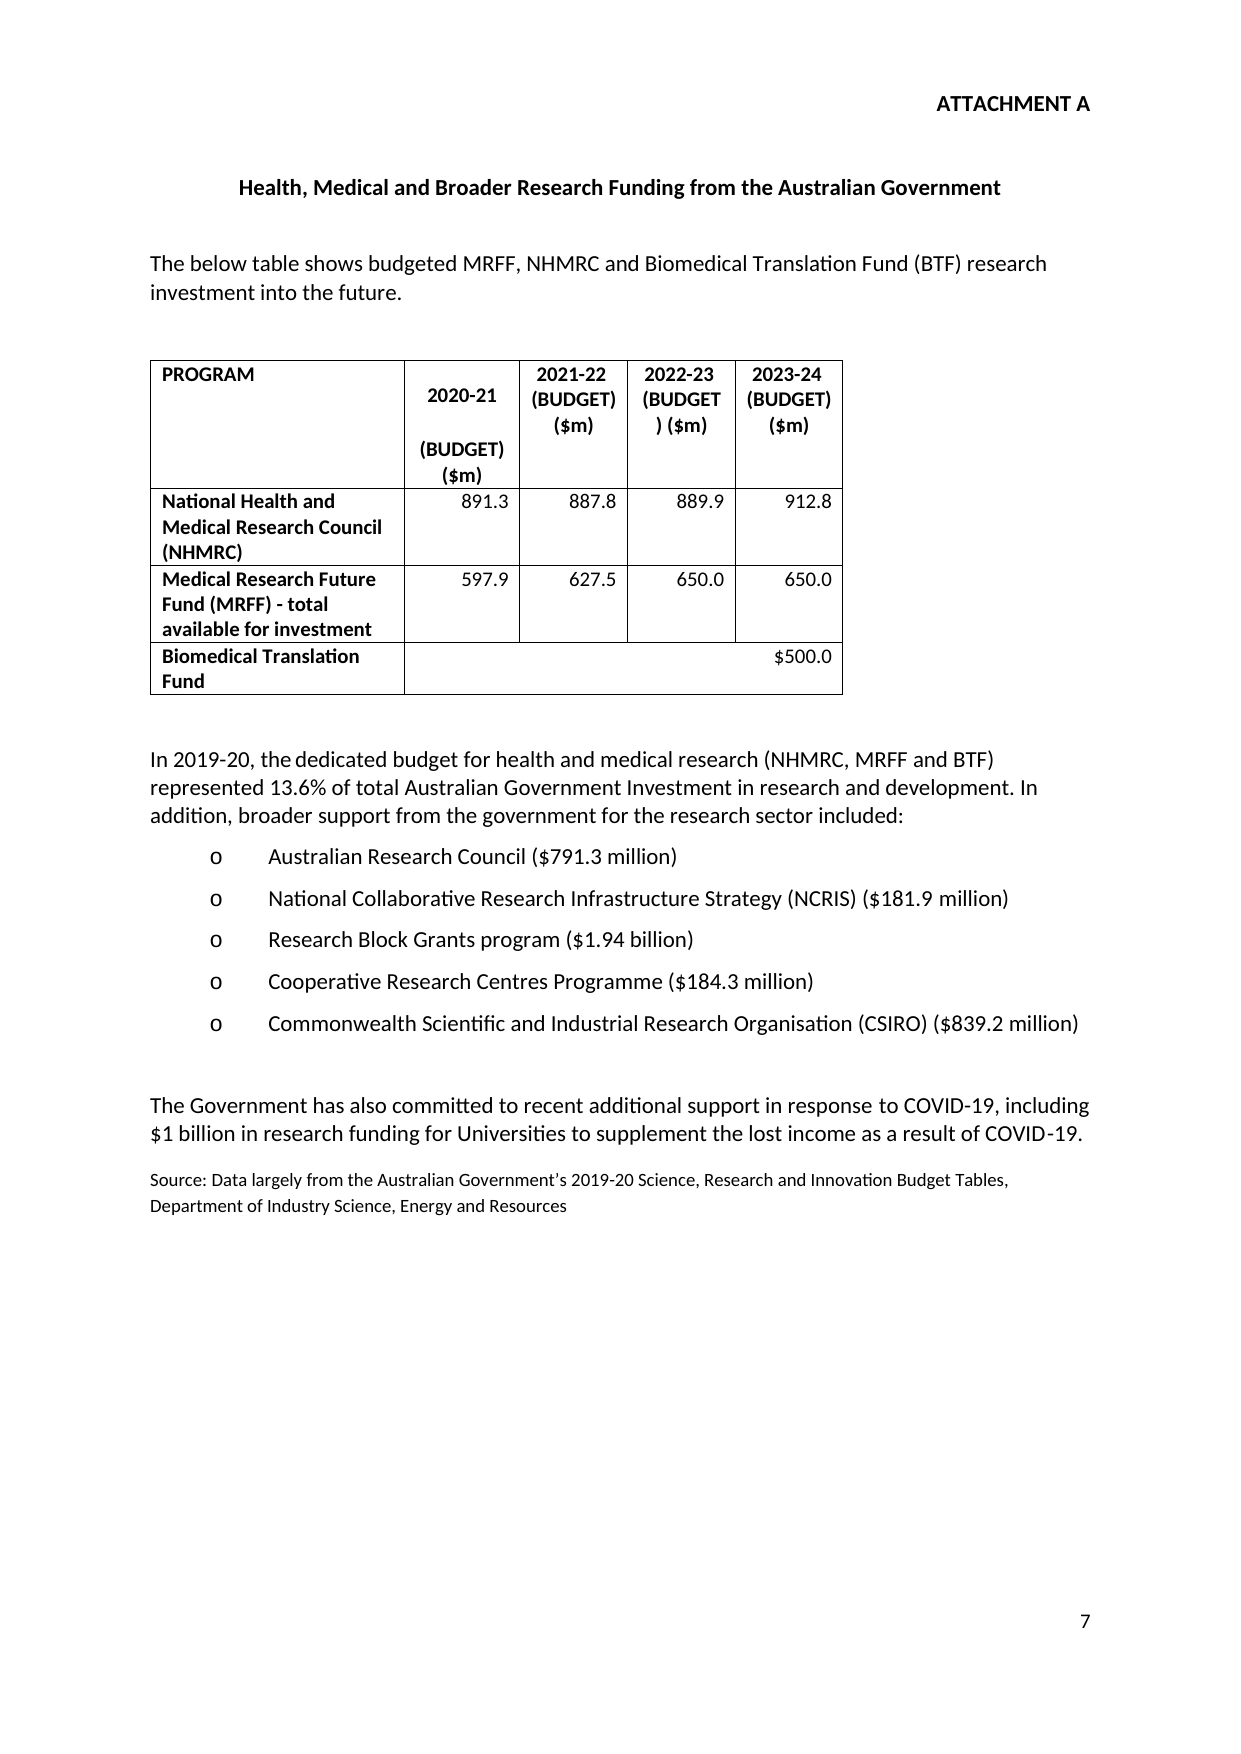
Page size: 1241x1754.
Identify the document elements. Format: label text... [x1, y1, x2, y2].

list Commonwealth Scientific and Industrial Research Organisation (CSIRO) ($839.2 million) [209, 1009, 1090, 1038]
table_cell National Health and Medical Research Council (NHMRC) [151, 489, 404, 565]
table_header 2020-21 (BUDGET) ($m) [405, 361, 519, 487]
subtitle Health, Medical and Broader Research Funding from the Australian Government [150, 173, 1090, 201]
text ATTACHMENT A [150, 89, 1090, 117]
table_header 2023-24 (BUDGET) ($m) [736, 361, 842, 487]
table_cell 887.8 [520, 489, 627, 565]
table_cell 912.8 [736, 489, 842, 565]
table_cell $500.0 [405, 643, 842, 694]
table_cell Medical Research Future Fund (MRFF) - total available for investment [151, 566, 404, 642]
table_cell 627.5 [520, 566, 627, 642]
table_cell 889.9 [628, 489, 735, 565]
table_header 2022-23 (BUDGET) ($m) [628, 361, 735, 487]
text The Government has also committed to recent additional support in response to COVID-19, including $1 billion in research funding for Universities to supplement the lost income as a result of COVID-19. [150, 1091, 1090, 1147]
list Research Block Grants program ($1.94 billion) [209, 925, 1090, 954]
table_header PROGRAM [151, 361, 404, 487]
text The below table shows budgeted MRFF, NHMRC and Biomedical Translation Fund (BTF) research investment into the future. [150, 249, 1090, 306]
text In 2019-20, the dedicated budget for health and medical research (NHMRC, MRFF and BTF) represented 13.6% of total Australian Government Investment in research and development. In addition, broader support from the government for the research sector included: [150, 745, 1090, 829]
list Australian Research Council ($791.3 million) [209, 842, 1090, 871]
table_cell 650.0 [628, 566, 735, 642]
table_cell 597.9 [405, 566, 519, 642]
text Source: Data largely from the Australian Government’s 2019-20 Science, Research and Innovation Budget Tables, Department of Industry Science, Energy and Resources [150, 1168, 1090, 1217]
table_cell 891.3 [405, 489, 519, 565]
table_cell Biomedical Translation Fund [151, 643, 404, 694]
list Cooperative Research Centres Programme ($184.3 million) [209, 967, 1090, 996]
table_header 2021-22 (BUDGET) ($m) [520, 361, 627, 487]
table_cell 650.0 [736, 566, 842, 642]
list National Collaborative Research Infrastructure Strategy (NCRIS) ($181.9 million) [209, 884, 1090, 913]
